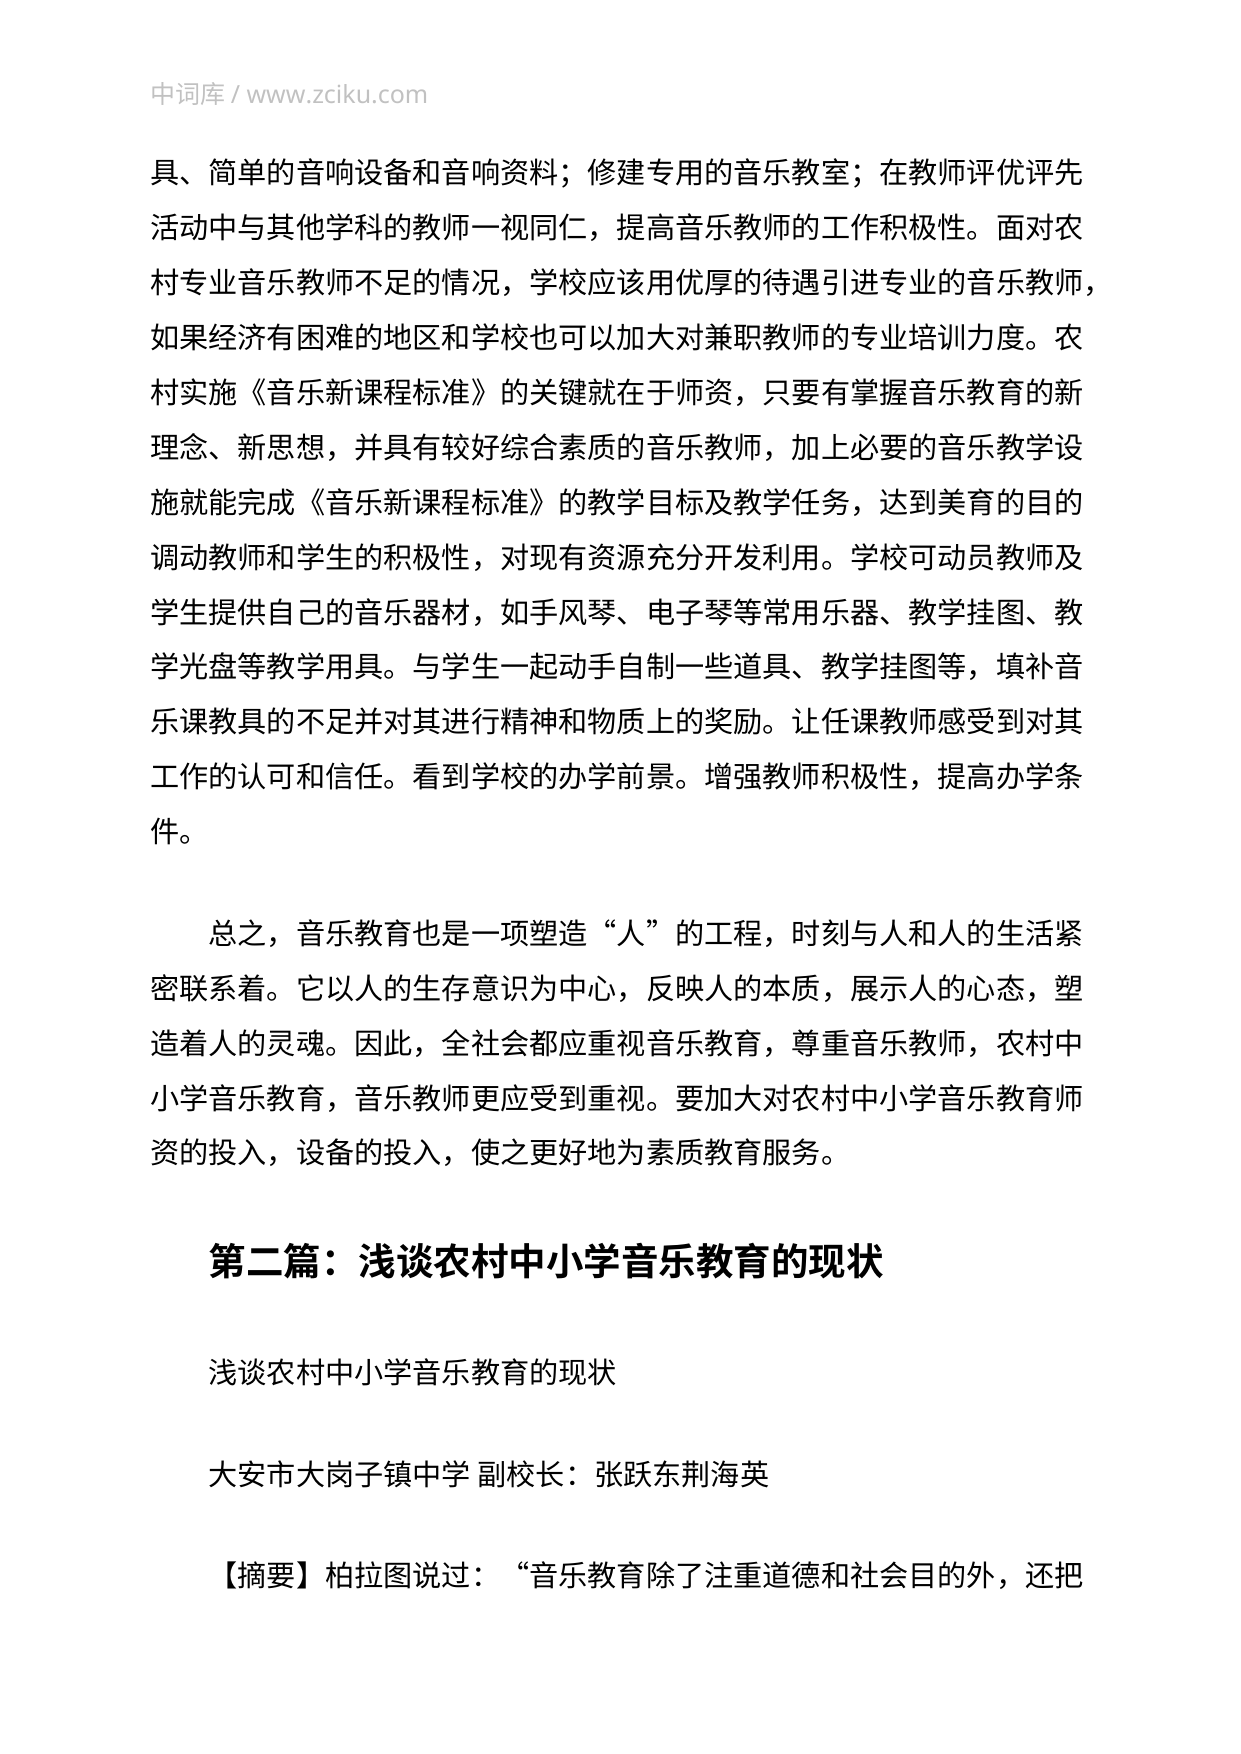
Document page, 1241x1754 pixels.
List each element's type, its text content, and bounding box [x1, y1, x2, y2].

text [150, 150, 1090, 851]
text 总之，音乐教育也是一项塑造“人”的工程，时刻与人和人的生活紧密联系着。它以人的生存意识为中心，反映人的本质，展示人的心态，塑造着人的灵魂。因此，全社会都应重视音乐教育，尊重音乐教师，农村中小学音乐教育，音乐教师更应受到重视。要加大对农村中小学音乐教育师资的投入，设备的投入，使之更好地为素质教育服务。 [150, 911, 1090, 1172]
text 浅谈农村中小学音乐教育的现状 [150, 1349, 1090, 1392]
text 大安市大岗子镇中学 副校长：张跃东荆海英 [150, 1451, 1090, 1493]
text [150, 1553, 1090, 1595]
text 第二篇：浅谈农村中小学音乐教育的现状 [150, 1232, 1090, 1286]
